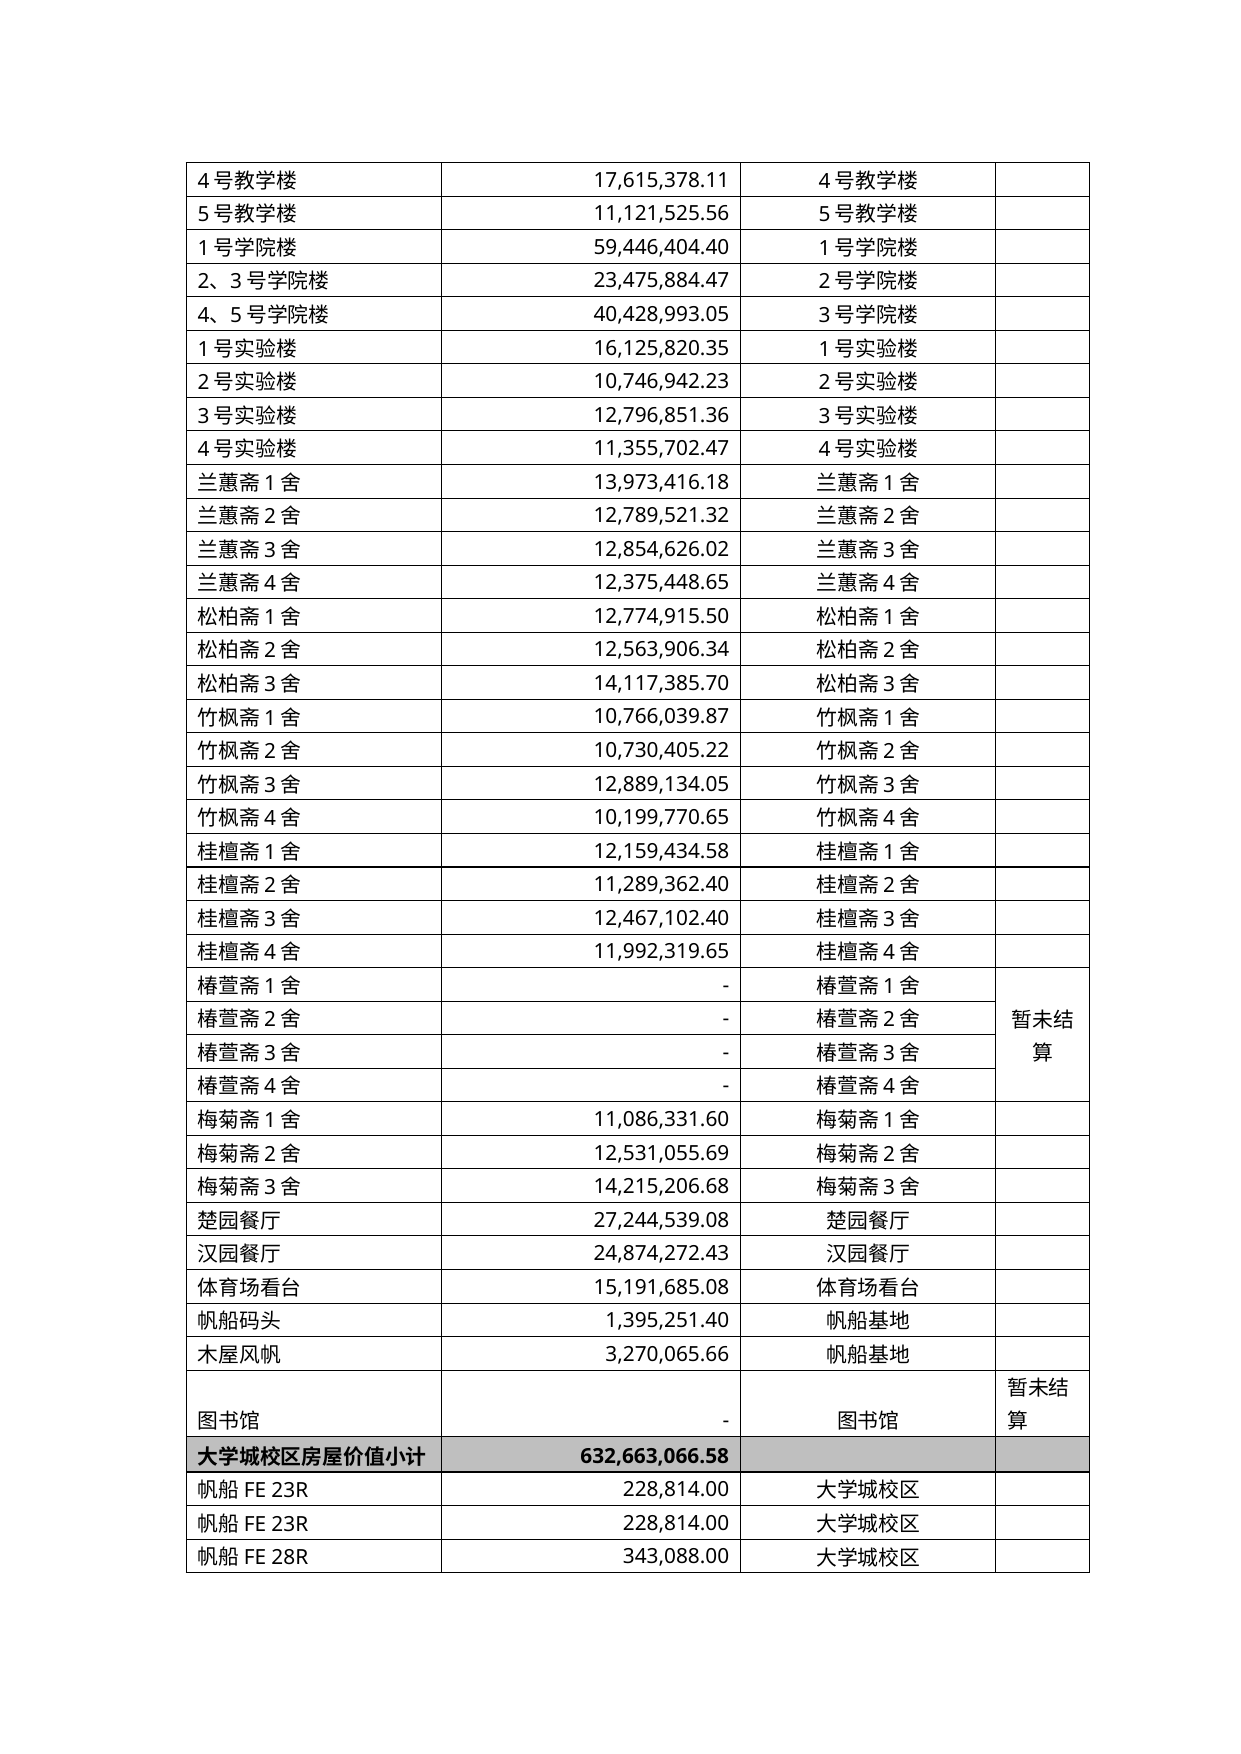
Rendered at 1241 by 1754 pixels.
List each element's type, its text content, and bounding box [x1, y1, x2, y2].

table_cell [741, 1437, 995, 1471]
table_cell [996, 666, 1089, 699]
table_cell 椿萱斋1舍 [741, 968, 995, 1001]
table_cell 59,446,404.40 [442, 230, 740, 263]
table_cell 竹枫斋4舍 [187, 800, 441, 833]
table_cell [996, 1270, 1089, 1302]
table_cell 大学城校区 [741, 1540, 995, 1572]
table_cell 桂檀斋4舍 [741, 935, 995, 967]
table_cell 桂檀斋2舍 [187, 868, 441, 900]
table_cell 大学城校区 [741, 1506, 995, 1538]
table_cell 5号教学楼 [741, 197, 995, 229]
table_cell 桂檀斋1舍 [741, 834, 995, 866]
table_cell 汉园餐厅 [741, 1236, 995, 1269]
table_cell 帆船 FE 28R [187, 1540, 441, 1572]
table_cell [996, 767, 1089, 799]
table_cell 兰蕙斋2舍 [187, 499, 441, 531]
table_cell 11,121,525.56 [442, 197, 740, 229]
table_cell 17,615,378.11 [442, 163, 740, 196]
table_cell 3号学院楼 [741, 297, 995, 330]
table_cell 兰蕙斋4舍 [741, 566, 995, 598]
table_cell 楚园餐厅 [741, 1203, 995, 1235]
table_cell [996, 935, 1089, 967]
table_cell 大学城校区 [741, 1473, 995, 1505]
table_cell [996, 197, 1089, 229]
table_cell [996, 331, 1089, 363]
table_cell 228,814.00 [442, 1473, 740, 1505]
table_cell 12,789,521.32 [442, 499, 740, 531]
table_cell 椿萱斋2舍 [187, 1002, 441, 1034]
table_cell 13,973,416.18 [442, 465, 740, 497]
table_cell 1号实验楼 [187, 331, 441, 363]
table_cell 梅菊斋3舍 [741, 1169, 995, 1202]
table_cell [996, 499, 1089, 531]
table_cell 2号实验楼 [741, 364, 995, 397]
table_cell 4号实验楼 [187, 431, 441, 464]
table_cell 兰蕙斋3舍 [187, 532, 441, 564]
table_cell 竹枫斋3舍 [741, 767, 995, 799]
table_cell 体育场看台 [187, 1270, 441, 1302]
table_cell [996, 1236, 1089, 1269]
table_cell 5号教学楼 [187, 197, 441, 229]
table_cell 帆船 FE 23R [187, 1506, 441, 1538]
table_cell 兰蕙斋3舍 [741, 532, 995, 564]
table_cell 梅菊斋2舍 [187, 1136, 441, 1168]
table_cell 11,992,319.65 [442, 935, 740, 967]
table_cell 松柏斋3舍 [741, 666, 995, 699]
table_cell 40,428,993.05 [442, 297, 740, 330]
table_cell 1号学院楼 [187, 230, 441, 263]
table_cell 暂未结算 [996, 968, 1089, 1101]
table_cell 兰蕙斋2舍 [741, 499, 995, 531]
table_cell [996, 834, 1089, 866]
table_cell 图书馆 [187, 1371, 441, 1436]
table_cell 松柏斋2舍 [187, 633, 441, 665]
table_cell 10,746,942.23 [442, 364, 740, 397]
table_cell 竹枫斋2舍 [187, 733, 441, 766]
table_cell 27,244,539.08 [442, 1203, 740, 1235]
table_cell 梅菊斋2舍 [741, 1136, 995, 1168]
table_cell 兰蕙斋1舍 [741, 465, 995, 497]
table_cell [996, 364, 1089, 397]
table_cell 松柏斋3舍 [187, 666, 441, 699]
table_cell [996, 163, 1089, 196]
table_cell - [442, 1069, 740, 1101]
table_cell 桂檀斋4舍 [187, 935, 441, 967]
table_cell [996, 599, 1089, 632]
table_cell 10,766,039.87 [442, 700, 740, 732]
table_cell 兰蕙斋4舍 [187, 566, 441, 598]
table_cell 2、3号学院楼 [187, 264, 441, 296]
table_cell 帆船码头 [187, 1304, 441, 1336]
table_cell 12,889,134.05 [442, 767, 740, 799]
table_cell 帆船 FE 23R [187, 1473, 441, 1505]
table_cell [996, 1102, 1089, 1135]
table_cell 11,289,362.40 [442, 868, 740, 900]
table_cell 梅菊斋1舍 [741, 1102, 995, 1135]
table_cell 桂檀斋3舍 [741, 901, 995, 933]
table_cell 竹枫斋4舍 [741, 800, 995, 833]
table_cell 632,663,066.58 [442, 1437, 740, 1471]
table_cell 松柏斋1舍 [187, 599, 441, 632]
table_cell 12,159,434.58 [442, 834, 740, 866]
table_cell [996, 1337, 1089, 1369]
table_cell 大学城校区房屋价值小计 [187, 1437, 441, 1471]
table_cell 梅菊斋3舍 [187, 1169, 441, 1202]
table_cell [996, 868, 1089, 900]
table_cell 14,215,206.68 [442, 1169, 740, 1202]
table_cell 12,563,906.34 [442, 633, 740, 665]
table_cell 桂檀斋1舍 [187, 834, 441, 866]
table_cell - [442, 1002, 740, 1034]
table_cell 暂未结算 [996, 1371, 1089, 1436]
table_cell 11,086,331.60 [442, 1102, 740, 1135]
table_cell 梅菊斋1舍 [187, 1102, 441, 1135]
table_cell [996, 230, 1089, 263]
table_cell [996, 398, 1089, 430]
table_cell [996, 700, 1089, 732]
table_cell 1号实验楼 [741, 331, 995, 363]
table_cell 4号实验楼 [741, 431, 995, 464]
table_cell 桂檀斋3舍 [187, 901, 441, 933]
table_cell 椿萱斋4舍 [741, 1069, 995, 1101]
table_cell 12,467,102.40 [442, 901, 740, 933]
table_cell 14,117,385.70 [442, 666, 740, 699]
table_cell 椿萱斋3舍 [741, 1035, 995, 1068]
table_cell 竹枫斋2舍 [741, 733, 995, 766]
table_cell 椿萱斋1舍 [187, 968, 441, 1001]
table_cell 松柏斋1舍 [741, 599, 995, 632]
table_cell - [442, 1035, 740, 1068]
table_cell [996, 264, 1089, 296]
table_cell [996, 1437, 1089, 1471]
table_cell 图书馆 [741, 1371, 995, 1436]
table_cell 2号实验楼 [187, 364, 441, 397]
table_cell - [442, 968, 740, 1001]
table_cell 竹枫斋1舍 [741, 700, 995, 732]
table_cell [996, 532, 1089, 564]
table_cell 兰蕙斋1舍 [187, 465, 441, 497]
table_cell [996, 1136, 1089, 1168]
table_cell 24,874,272.43 [442, 1236, 740, 1269]
table_cell 4、5号学院楼 [187, 297, 441, 330]
table_cell 10,199,770.65 [442, 800, 740, 833]
table_cell 11,355,702.47 [442, 431, 740, 464]
table_cell 1号学院楼 [741, 230, 995, 263]
table_cell [996, 431, 1089, 464]
table_cell 汉园餐厅 [187, 1236, 441, 1269]
table_cell 3号实验楼 [187, 398, 441, 430]
table_cell 16,125,820.35 [442, 331, 740, 363]
table_cell 343,088.00 [442, 1540, 740, 1572]
table_cell 4号教学楼 [741, 163, 995, 196]
table_cell [996, 1506, 1089, 1538]
table_cell [996, 465, 1089, 497]
table_cell [996, 901, 1089, 933]
table_cell 松柏斋2舍 [741, 633, 995, 665]
table_cell 帆船基地 [741, 1304, 995, 1336]
table_cell [996, 1203, 1089, 1235]
table_cell [996, 733, 1089, 766]
table_cell 体育场看台 [741, 1270, 995, 1302]
table_cell - [442, 1371, 740, 1436]
table_cell 3,270,065.66 [442, 1337, 740, 1369]
table_cell 3号实验楼 [741, 398, 995, 430]
table_cell [996, 800, 1089, 833]
table_cell 2号学院楼 [741, 264, 995, 296]
table_cell 竹枫斋3舍 [187, 767, 441, 799]
table_cell 15,191,685.08 [442, 1270, 740, 1302]
table_cell 桂檀斋2舍 [741, 868, 995, 900]
table_cell [996, 633, 1089, 665]
table_cell 12,796,851.36 [442, 398, 740, 430]
table_cell [996, 1304, 1089, 1336]
table_cell 木屋风帆 [187, 1337, 441, 1369]
table_cell 椿萱斋2舍 [741, 1002, 995, 1034]
table_cell 1,395,251.40 [442, 1304, 740, 1336]
table_cell [996, 1540, 1089, 1572]
table_cell [996, 566, 1089, 598]
table_cell 12,774,915.50 [442, 599, 740, 632]
table_cell [996, 1169, 1089, 1202]
table_cell [996, 297, 1089, 330]
table_cell 椿萱斋3舍 [187, 1035, 441, 1068]
table_cell 竹枫斋1舍 [187, 700, 441, 732]
table_cell 23,475,884.47 [442, 264, 740, 296]
table_cell 12,375,448.65 [442, 566, 740, 598]
table_cell [996, 1473, 1089, 1505]
table_cell 10,730,405.22 [442, 733, 740, 766]
table_cell 12,531,055.69 [442, 1136, 740, 1168]
table_cell 椿萱斋4舍 [187, 1069, 441, 1101]
table_cell 228,814.00 [442, 1506, 740, 1538]
table_cell 楚园餐厅 [187, 1203, 441, 1235]
table_cell 12,854,626.02 [442, 532, 740, 564]
table_cell 4号教学楼 [187, 163, 441, 196]
table_cell 帆船基地 [741, 1337, 995, 1369]
